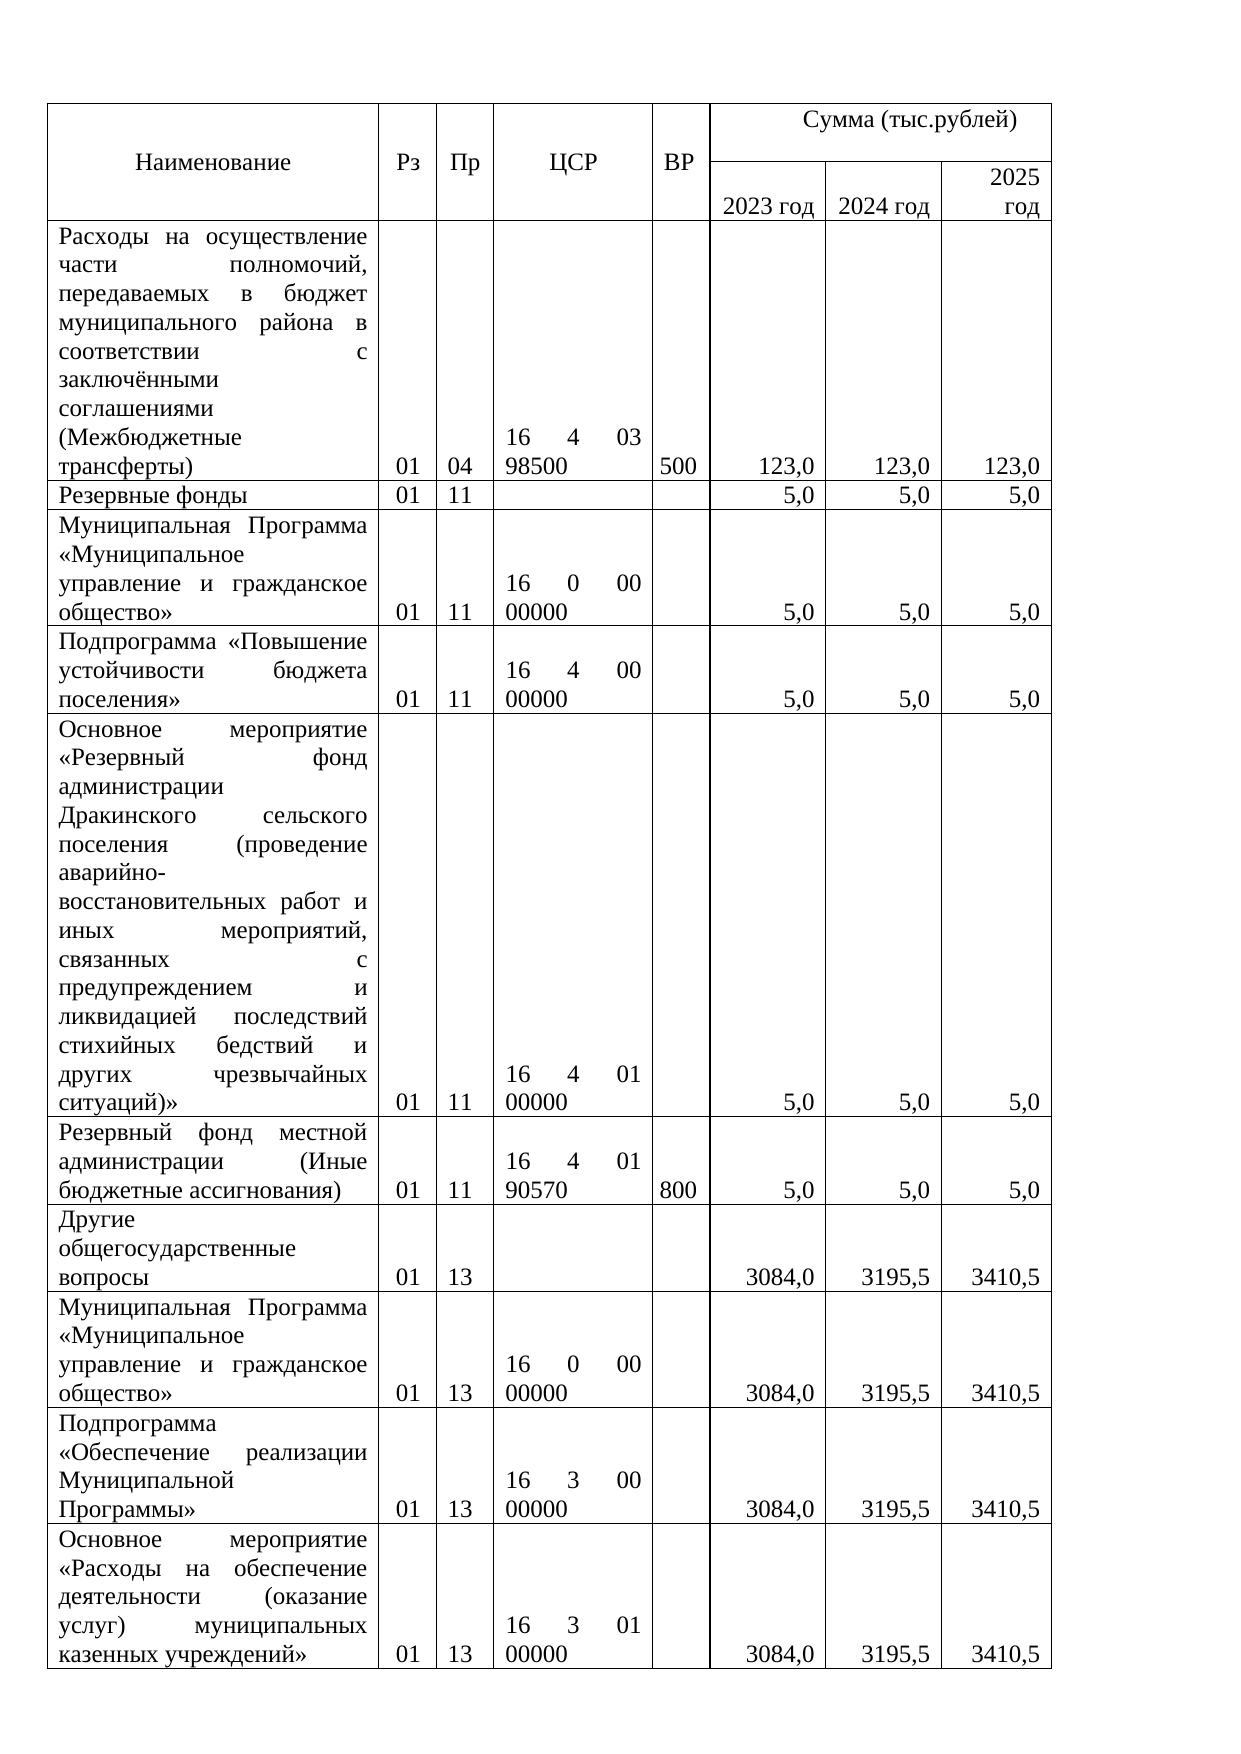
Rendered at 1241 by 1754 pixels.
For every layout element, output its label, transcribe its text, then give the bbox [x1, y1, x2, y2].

table_cell 3410,5 [942, 1205, 1051, 1291]
table_cell 800 [653, 1117, 709, 1203]
table_cell 16 4 01 90570 [494, 1117, 652, 1203]
table_cell 5,0 [711, 714, 825, 1116]
table_header ЦСР [494, 104, 652, 220]
table_cell 16 3 00 00000 [494, 1408, 652, 1523]
table_cell 11 [437, 481, 493, 509]
table_cell 5,0 [826, 626, 941, 713]
table_cell 11 [437, 1117, 493, 1203]
table_cell 5,0 [826, 510, 941, 625]
table_header Наименование [48, 104, 378, 220]
table_cell Резервные фонды [48, 481, 378, 509]
table_cell 13 [437, 1524, 493, 1668]
table_cell Подпрограмма «Обеспечение реализации Муниципальной Программы» [48, 1408, 378, 1523]
table_cell Расходы на осуществление части полномочий, передаваемых в бюджет муниципального района в соответствии с заключёнными соглашениями (Межбюджетные трансферты) [48, 221, 378, 479]
table_cell 2025 год [942, 162, 1051, 220]
table_cell Другие общегосударственные вопросы [48, 1205, 378, 1291]
table_cell Основное мероприятие «Резервный фонд администрации Дракинского сельского поселения (проведение аварийно-восстановительных работ и иных мероприятий, связанных с предупреждением и ликвидацией последствий стихийных бедствий и других чрезвычайных ситуаций)» [48, 714, 378, 1116]
table_cell 2024 год [826, 162, 941, 220]
table_cell 3410,5 [942, 1524, 1051, 1668]
table_cell 5,0 [942, 714, 1051, 1116]
table_cell Муниципальная Программа «Муниципальное управление и гражданское общество» [48, 1292, 378, 1407]
table_cell 3084,0 [711, 1292, 825, 1407]
table_cell 16 3 01 00000 [494, 1524, 652, 1668]
table_cell 04 [437, 221, 493, 479]
table_cell Муниципальная Программа «Муниципальное управление и гражданское общество» [48, 510, 378, 625]
table_cell 16 0 00 00000 [494, 510, 652, 625]
table_cell 3084,0 [711, 1524, 825, 1668]
table_cell 5,0 [711, 1117, 825, 1203]
table_cell Резервный фонд местной администрации (Иные бюджетные ассигнования) [48, 1117, 378, 1203]
table_cell 16 4 03 98500 [494, 221, 652, 479]
table_cell 01 [379, 1117, 436, 1203]
table_cell 13 [437, 1292, 493, 1407]
table_cell Подпрограмма «Повышение устойчивости бюджета поселения» [48, 626, 378, 713]
table_cell 01 [379, 1524, 436, 1668]
table_cell [653, 626, 709, 713]
table_cell 01 [379, 510, 436, 625]
table_cell 16 0 00 00000 [494, 1292, 652, 1407]
table_cell 3195,5 [826, 1524, 941, 1668]
table_cell 123,0 [826, 221, 941, 479]
table_cell 3195,5 [826, 1292, 941, 1407]
table_cell 3410,5 [942, 1292, 1051, 1407]
table_header Пр [437, 104, 493, 220]
table_cell 01 [379, 626, 436, 713]
table_cell 5,0 [942, 481, 1051, 509]
table_cell [653, 510, 709, 625]
table_header Рз [379, 104, 436, 220]
table_cell 16 4 01 00000 [494, 714, 652, 1116]
table_cell 11 [437, 510, 493, 625]
table_cell 123,0 [942, 221, 1051, 479]
table_cell 3084,0 [711, 1408, 825, 1523]
table_cell Основное мероприятие «Расходы на обеспечение деятельности (оказание услуг) муниципальных казенных учреждений» [48, 1524, 378, 1668]
table_cell 3195,5 [826, 1205, 941, 1291]
table_cell 3084,0 [711, 1205, 825, 1291]
table_cell 3195,5 [826, 1408, 941, 1523]
table_cell 5,0 [826, 481, 941, 509]
table_cell [653, 1205, 709, 1291]
table_cell 01 [379, 714, 436, 1116]
table_cell 01 [379, 1205, 436, 1291]
table_cell 5,0 [711, 481, 825, 509]
table_cell [653, 1408, 709, 1523]
table_header ВР [653, 104, 709, 220]
table_cell [653, 481, 709, 509]
table_cell 13 [437, 1408, 493, 1523]
table_cell 13 [437, 1205, 493, 1291]
table_cell 01 [379, 481, 436, 509]
table_cell 5,0 [826, 714, 941, 1116]
table_cell 01 [379, 221, 436, 479]
table_cell 11 [437, 626, 493, 713]
table_cell 11 [437, 714, 493, 1116]
table_cell 5,0 [942, 626, 1051, 713]
table_cell 5,0 [711, 626, 825, 713]
table_cell 2023 год [711, 162, 825, 220]
table_cell [494, 1205, 652, 1291]
table_cell 5,0 [826, 1117, 941, 1203]
table_cell [653, 1292, 709, 1407]
table_cell 01 [379, 1408, 436, 1523]
table_cell 5,0 [711, 510, 825, 625]
table_cell 500 [653, 221, 709, 479]
table_cell [653, 714, 709, 1116]
table_cell 01 [379, 1292, 436, 1407]
table_cell [653, 1524, 709, 1668]
table_cell [494, 481, 652, 509]
table_cell 3410,5 [942, 1408, 1051, 1523]
table_cell 16 4 00 00000 [494, 626, 652, 713]
table_cell 5,0 [942, 1117, 1051, 1203]
table_cell 5,0 [942, 510, 1051, 625]
table_header Сумма (тыс.рублей) [711, 104, 1051, 161]
table_cell 123,0 [711, 221, 825, 479]
